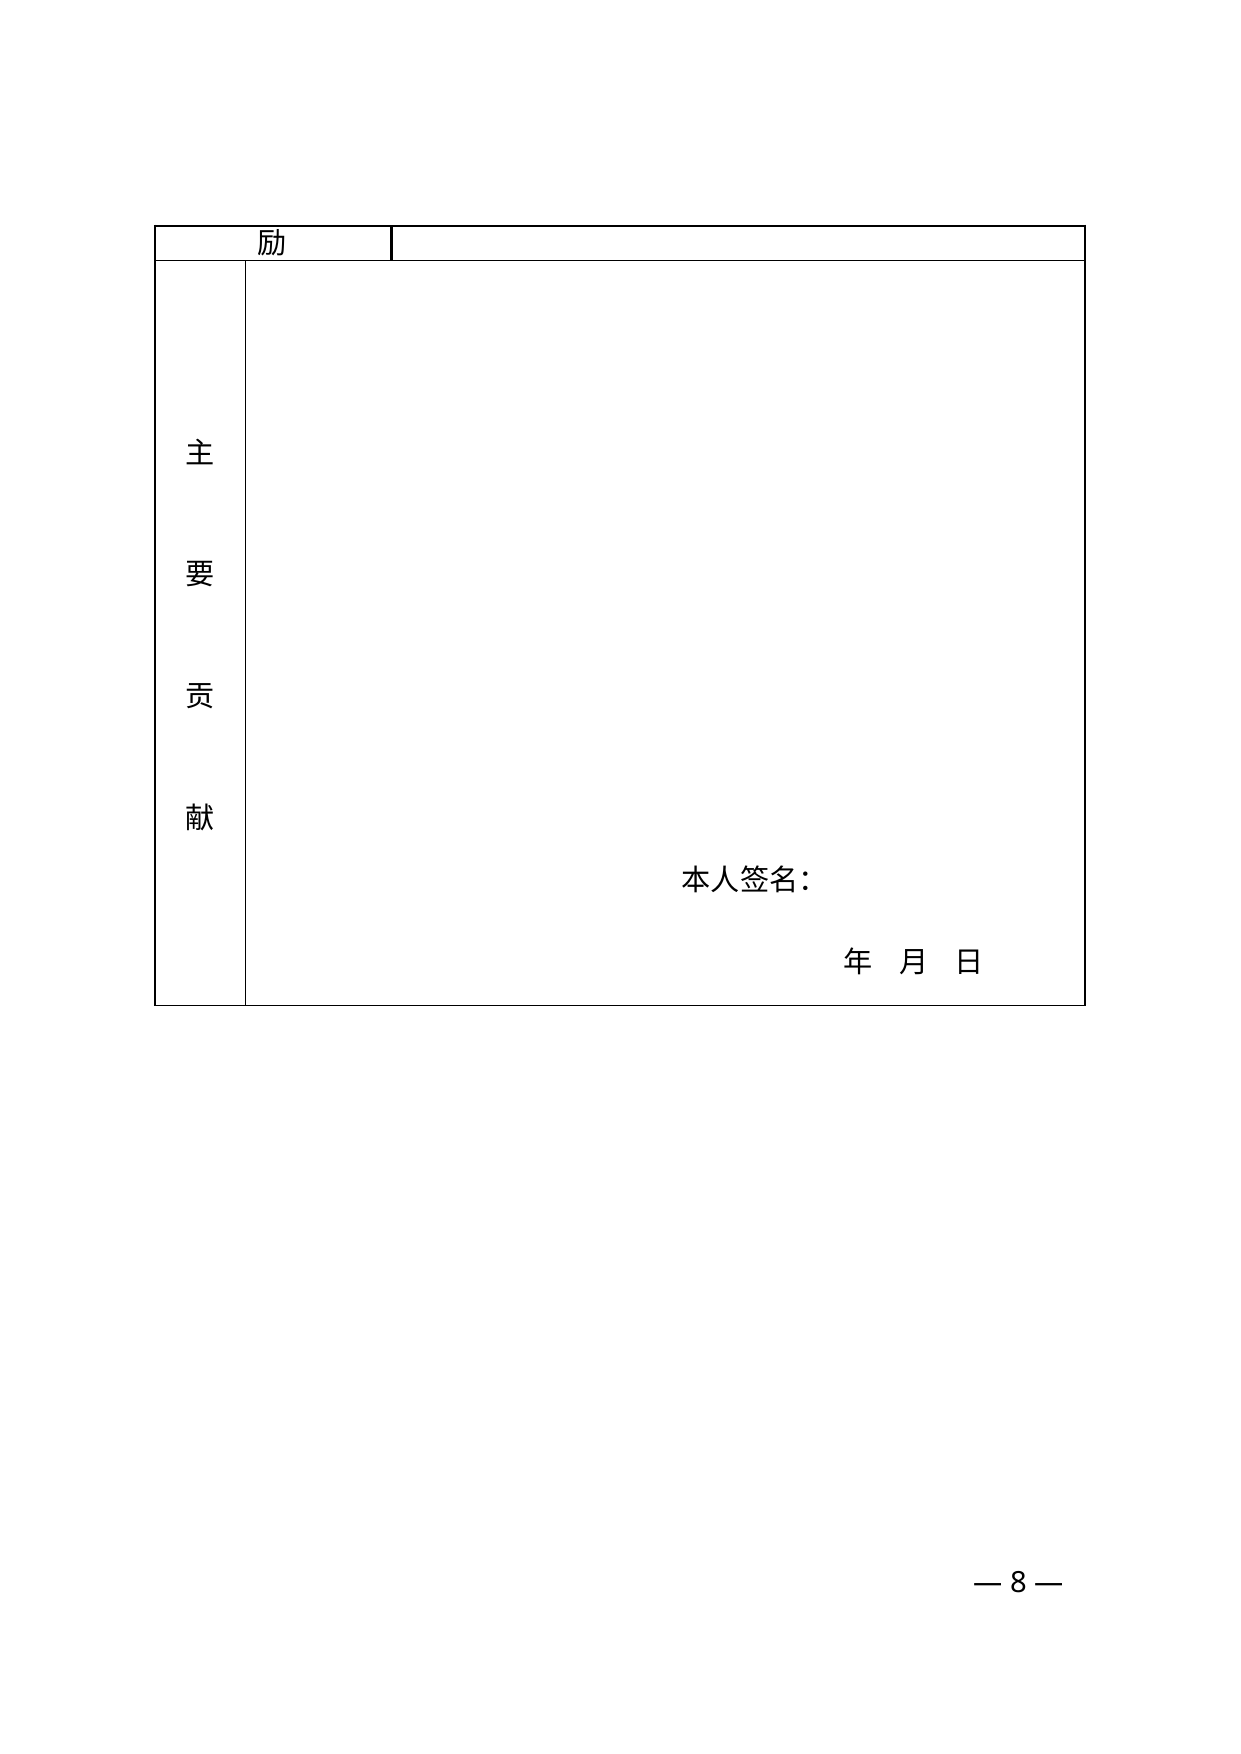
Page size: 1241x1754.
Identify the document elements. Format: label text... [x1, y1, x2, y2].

table_cell 本人签名： 年 月 日 [246, 261, 1084, 1005]
table_cell 主 要 贡 献 [156, 261, 245, 1005]
table_cell 何时何地受何种 省部级及以上奖励 [156, 227, 390, 260]
table_cell [393, 227, 1084, 260]
